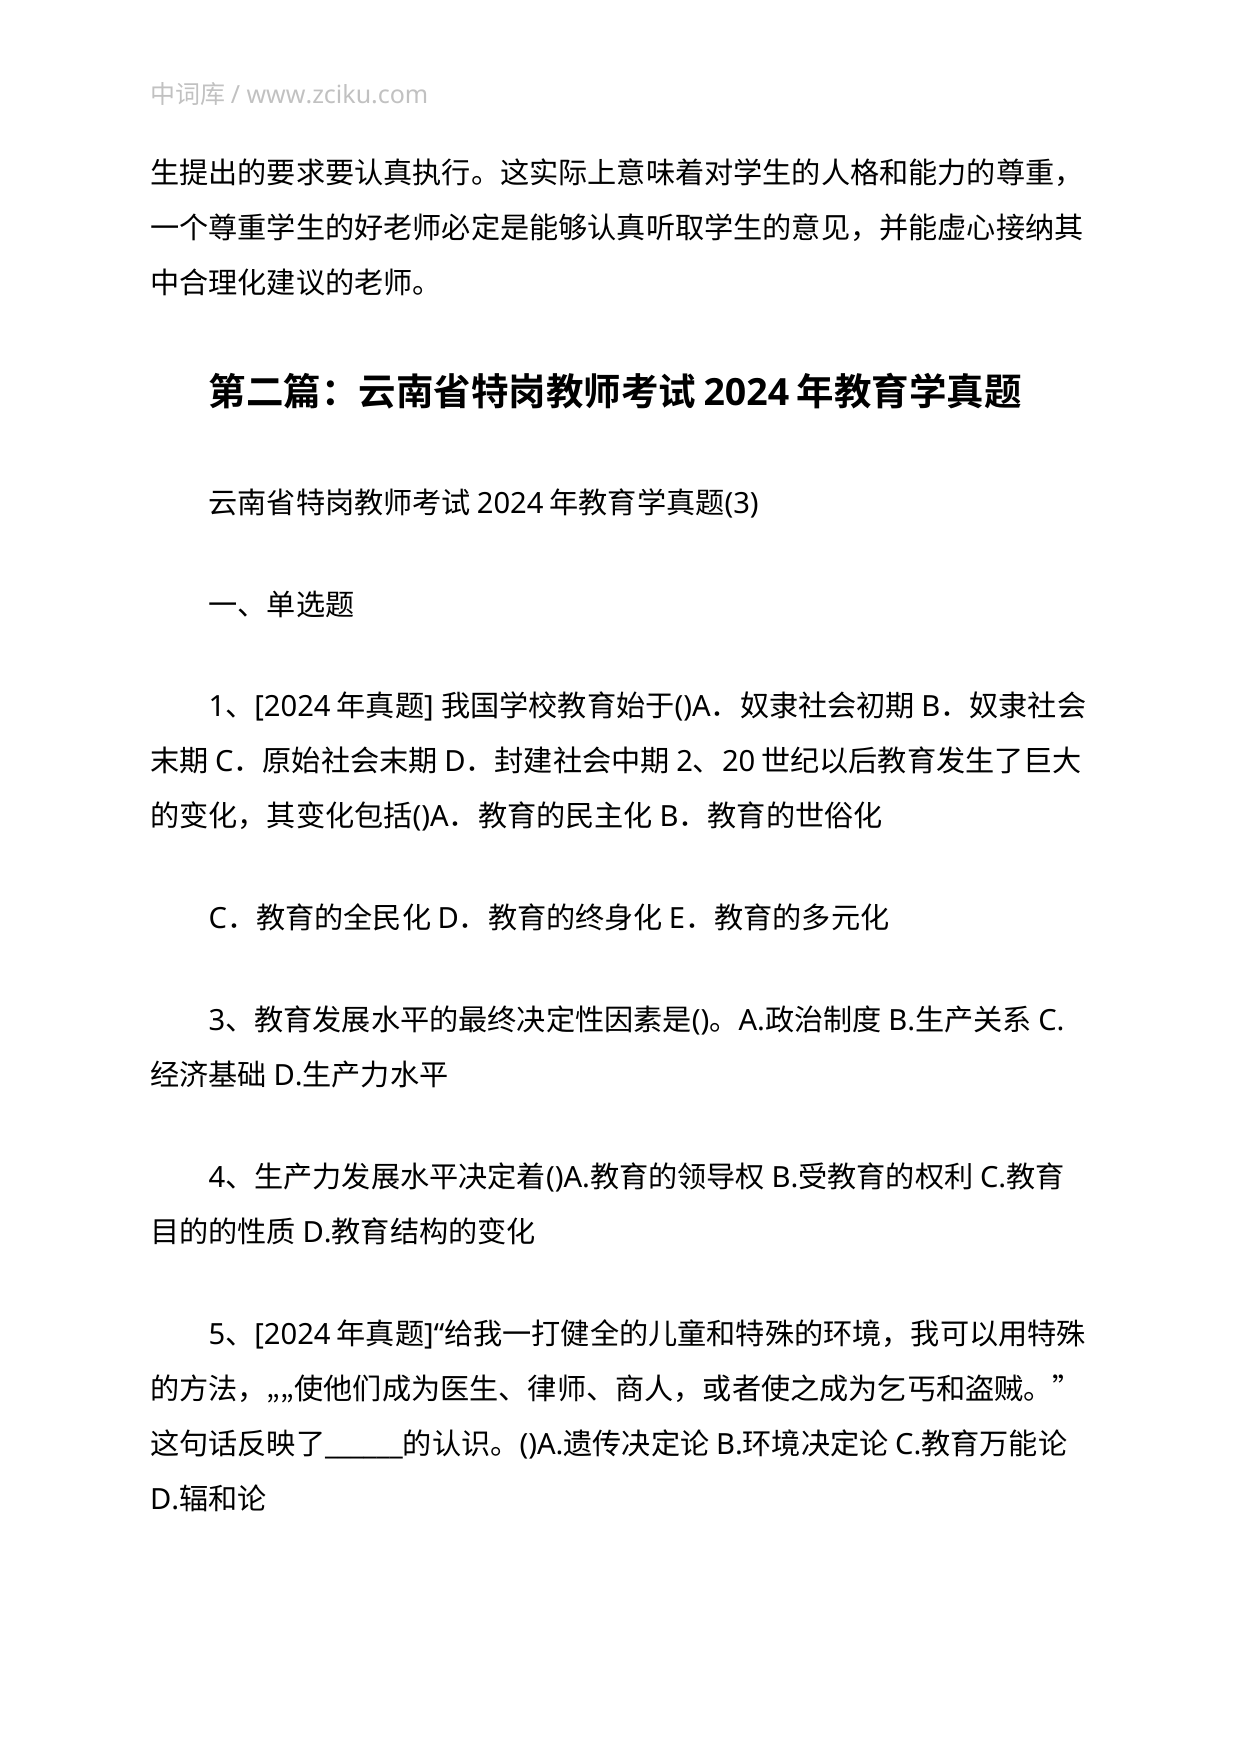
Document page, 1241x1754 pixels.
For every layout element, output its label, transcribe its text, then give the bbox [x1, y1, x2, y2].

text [150, 150, 1090, 302]
text 1、[2024年真题] 我国学校教育始于()A．奴隶社会初期 B．奴隶社会末期 C．原始社会末期 D．封建社会中期 2、20世纪以后教育发生了巨大的变化，其变化包括()A．教育的民主化 B．教育的世俗化 [150, 683, 1090, 835]
text 5、[2024年真题]“给我一打健全的儿童和特殊的环境，我可以用特殊的方法，„„使他们成为医生、律师、商人，或者使之成为乞丐和盗贼。”这句话反映了______的认识。()A.遗传决定论 B.环境决定论 C.教育万能论 D.辐和论 [150, 1311, 1090, 1518]
text 云南省特岗教师考试2024年教育学真题(3) [150, 479, 1090, 522]
text 4、生产力发展水平决定着()A.教育的领导权 B.受教育的权利 C.教育目的的性质 D.教育结构的变化 [150, 1154, 1090, 1251]
text C．教育的全民化 D．教育的终身化E．教育的多元化 [150, 895, 1090, 937]
text 3、教育发展水平的最终决定性因素是()。A.政治制度 B.生产关系 C.经济基础 D.生产力水平 [150, 997, 1090, 1094]
text 一、单选题 [150, 581, 1090, 623]
text 第二篇：云南省特岗教师考试2024年教育学真题 [150, 362, 1090, 416]
